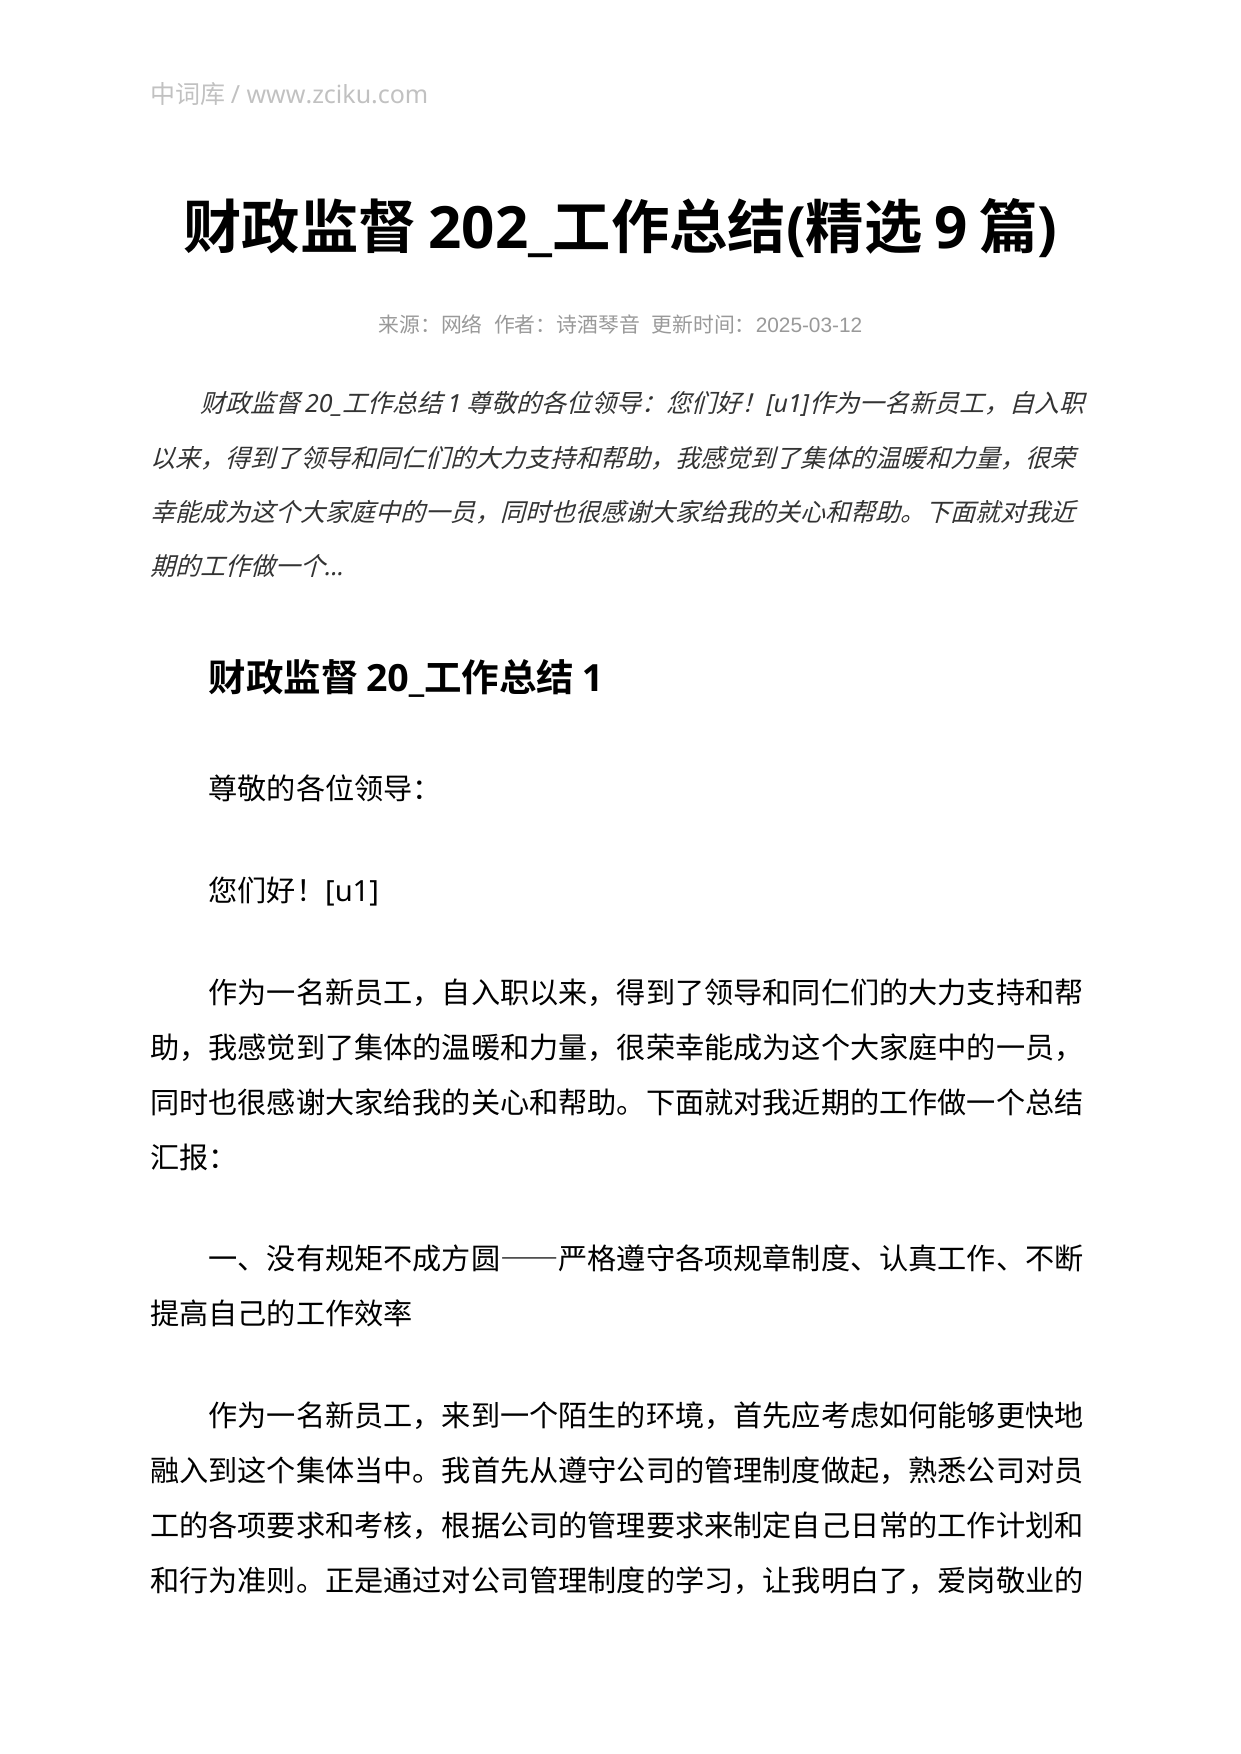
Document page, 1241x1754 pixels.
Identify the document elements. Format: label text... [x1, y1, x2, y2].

text 财政监督20_工作总结1尊敬的各位领导：您们好！[u1]作为一名新员工，自入职以来，得到了领导和同仁们的大力支持和帮助，我感觉到了集体的温暖和力量，很荣幸能成为这个大家庭中的一员，同时也很感谢大家给我的关心和帮助。下面就对我近期的工作做一个... [150, 384, 1090, 583]
text 一、没有规矩不成方圆——严格遵守各项规章制度、认真工作、不断提高自己的工作效率 [150, 1236, 1090, 1333]
text 作为一名新员工，自入职以来，得到了领导和同仁们的大力支持和帮助，我感觉到了集体的温暖和力量，很荣幸能成为这个大家庭中的一员，同时也很感谢大家给我的关心和帮助。下面就对我近期的工作做一个总结汇报： [150, 969, 1090, 1176]
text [150, 1393, 1090, 1599]
text 尊敬的各位领导： [150, 766, 1090, 808]
text 来源：网络 作者：诗酒琴音 更新时间：2025-03-12 [150, 313, 1090, 337]
text 财政监督20_工作总结1 [150, 648, 1090, 703]
subtitle 财政监督202_工作总结(精选9篇) [150, 181, 1090, 266]
text 您们好！[u1] [150, 867, 1090, 910]
